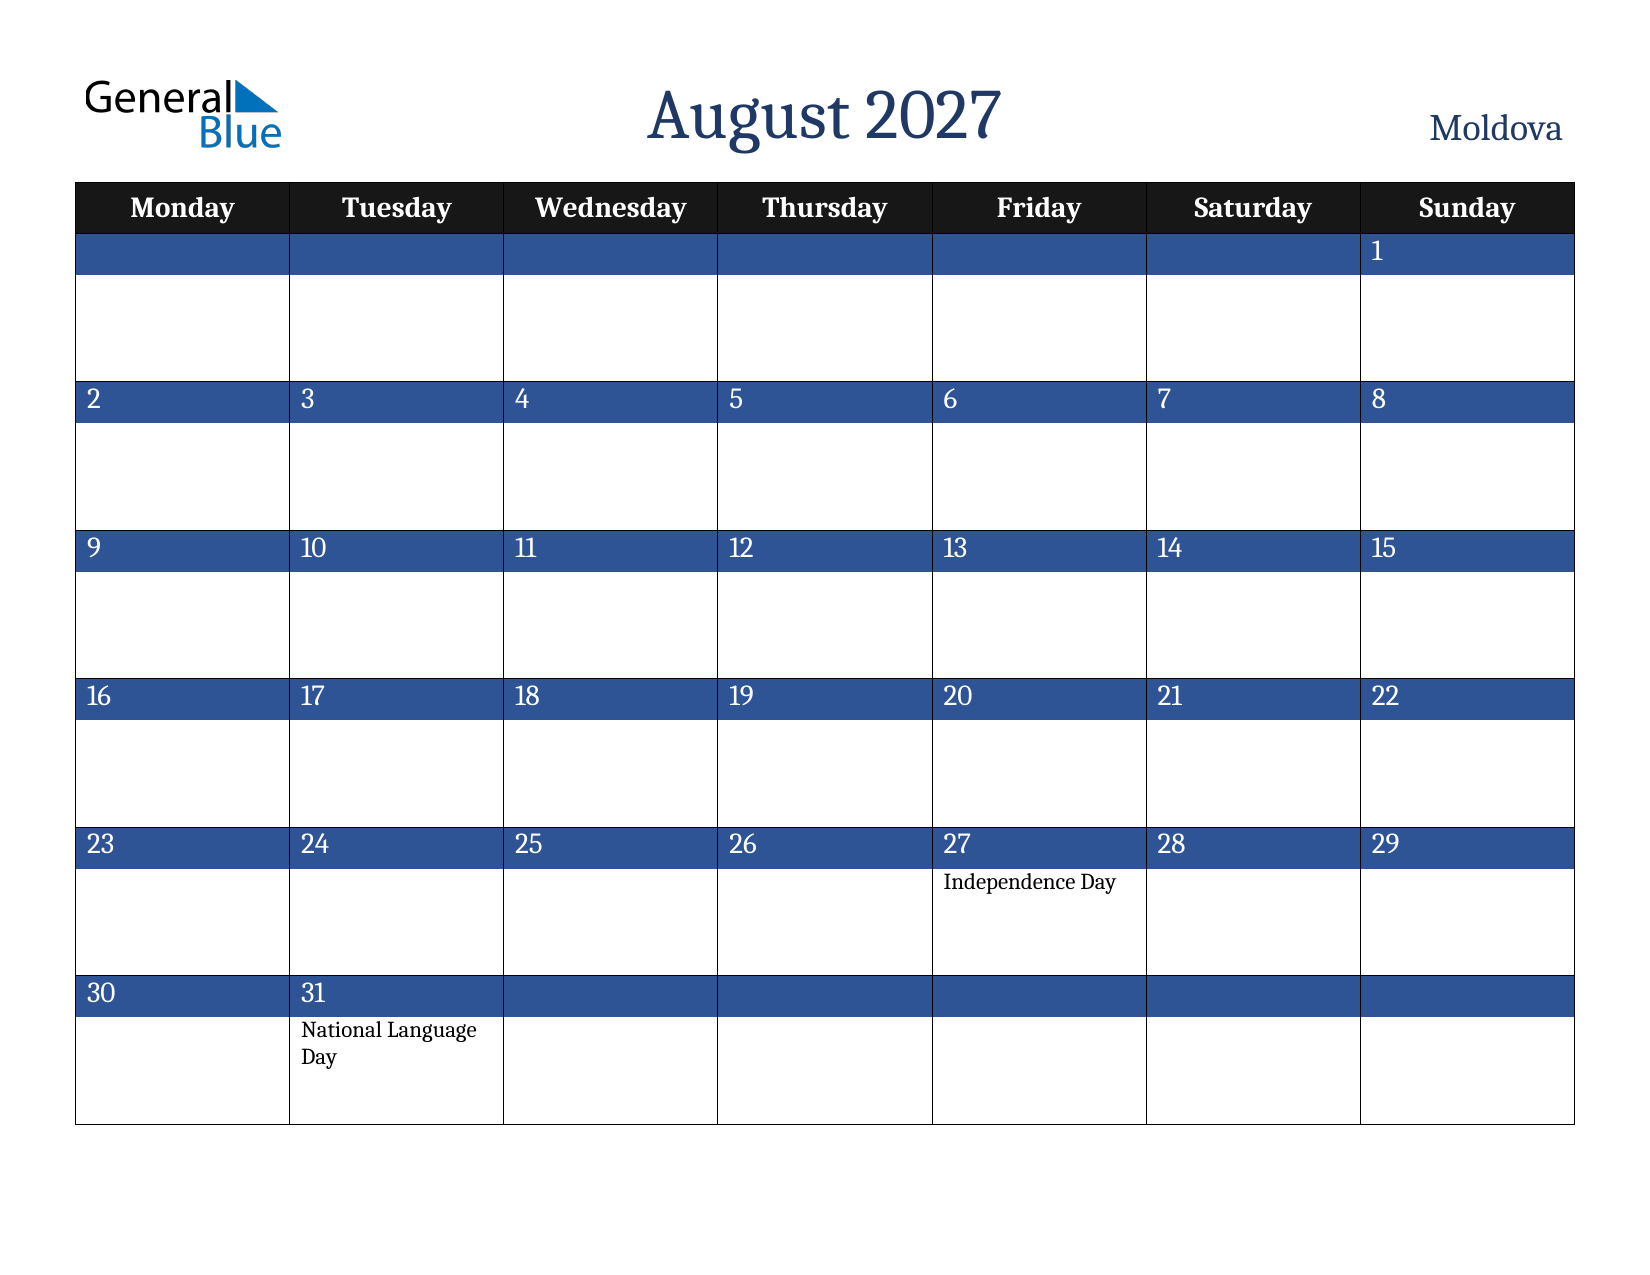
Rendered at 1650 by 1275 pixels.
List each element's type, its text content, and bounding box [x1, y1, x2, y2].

table_cell 4 [504, 382, 717, 423]
table_cell Thursday [718, 183, 932, 233]
table_cell 3 [290, 382, 503, 423]
table_cell [933, 976, 1146, 1017]
table_cell [1361, 976, 1574, 1017]
table_cell [76, 275, 289, 381]
table_cell [290, 869, 503, 975]
table_cell [504, 976, 717, 1017]
table_cell 9 [76, 531, 289, 572]
table_cell [718, 720, 932, 827]
table_cell [718, 234, 932, 275]
table_cell 1 [1361, 234, 1574, 275]
table_cell [76, 720, 289, 827]
table_cell [1147, 869, 1360, 975]
table_header Moldova [1146, 75, 1574, 182]
table_cell [1361, 423, 1574, 530]
table_cell 31 [290, 976, 503, 1017]
table_cell 14 [1147, 531, 1360, 572]
table_cell [1361, 869, 1574, 975]
table_cell [718, 869, 932, 975]
table_cell 19 [718, 679, 932, 720]
table_cell [933, 423, 1146, 530]
table_cell [1147, 275, 1360, 381]
table_cell [1361, 720, 1574, 827]
picture [86, 80, 281, 148]
table_cell 22 [1361, 679, 1574, 720]
table_cell Independence Day [933, 869, 1146, 975]
table_cell 5 [718, 382, 932, 423]
table_header [76, 75, 503, 182]
table_cell [76, 423, 289, 530]
table_cell 21 [1147, 679, 1360, 720]
table_cell Monday [76, 183, 289, 233]
table_cell [290, 423, 503, 530]
table_cell [76, 869, 289, 975]
table_cell National Language Day [290, 1017, 503, 1123]
table_cell Wednesday [504, 183, 717, 233]
table_cell [718, 1017, 932, 1123]
table_cell [1147, 1017, 1360, 1123]
table_cell 11 [504, 531, 717, 572]
table_cell [933, 572, 1146, 678]
table_cell 16 [76, 679, 289, 720]
table_cell 18 [504, 679, 717, 720]
table_cell Friday [933, 183, 1146, 233]
table_cell 23 [76, 828, 289, 869]
table_cell [718, 976, 932, 1017]
table_cell [933, 1017, 1146, 1123]
table_cell 30 [76, 976, 289, 1017]
table_cell [504, 869, 717, 975]
table_cell [76, 1017, 289, 1123]
table_cell [290, 572, 503, 678]
table_cell [718, 572, 932, 678]
table_cell [76, 572, 289, 678]
table_cell [1147, 234, 1360, 275]
table_cell 17 [290, 679, 503, 720]
table_cell 6 [933, 382, 1146, 423]
table_cell 13 [933, 531, 1146, 572]
table_cell [933, 720, 1146, 827]
table_cell 20 [933, 679, 1146, 720]
table_cell [504, 720, 717, 827]
table_cell 7 [1147, 382, 1360, 423]
table_cell [504, 1017, 717, 1123]
table_cell 25 [504, 828, 717, 869]
table_cell [933, 234, 1146, 275]
table_cell [1361, 1017, 1574, 1123]
table_cell [1147, 572, 1360, 678]
table_cell [76, 234, 289, 275]
table_cell Sunday [1361, 183, 1574, 233]
table_cell 28 [1147, 828, 1360, 869]
table_cell [504, 572, 717, 678]
table_cell [1147, 423, 1360, 530]
table_cell 27 [933, 828, 1146, 869]
table_cell [1361, 572, 1574, 678]
table_cell 24 [290, 828, 503, 869]
table_cell [1147, 720, 1360, 827]
table_cell [718, 275, 932, 381]
table_cell [1361, 275, 1574, 381]
table_header August 2027 [504, 75, 1146, 182]
table_cell [933, 275, 1146, 381]
table_cell 8 [1361, 382, 1574, 423]
table_cell [290, 234, 503, 275]
table_cell 10 [290, 531, 503, 572]
table_cell [504, 275, 717, 381]
table_cell [1147, 976, 1360, 1017]
table_cell 2 [76, 382, 289, 423]
table_cell 29 [1361, 828, 1574, 869]
table_cell [504, 234, 717, 275]
table_cell [290, 720, 503, 827]
table_cell 12 [718, 531, 932, 572]
table_cell [718, 423, 932, 530]
table_cell Saturday [1147, 183, 1360, 233]
table_cell 26 [718, 828, 932, 869]
table_cell Tuesday [290, 183, 503, 233]
table_cell [504, 423, 717, 530]
table_cell [290, 275, 503, 381]
table_cell 15 [1361, 531, 1574, 572]
